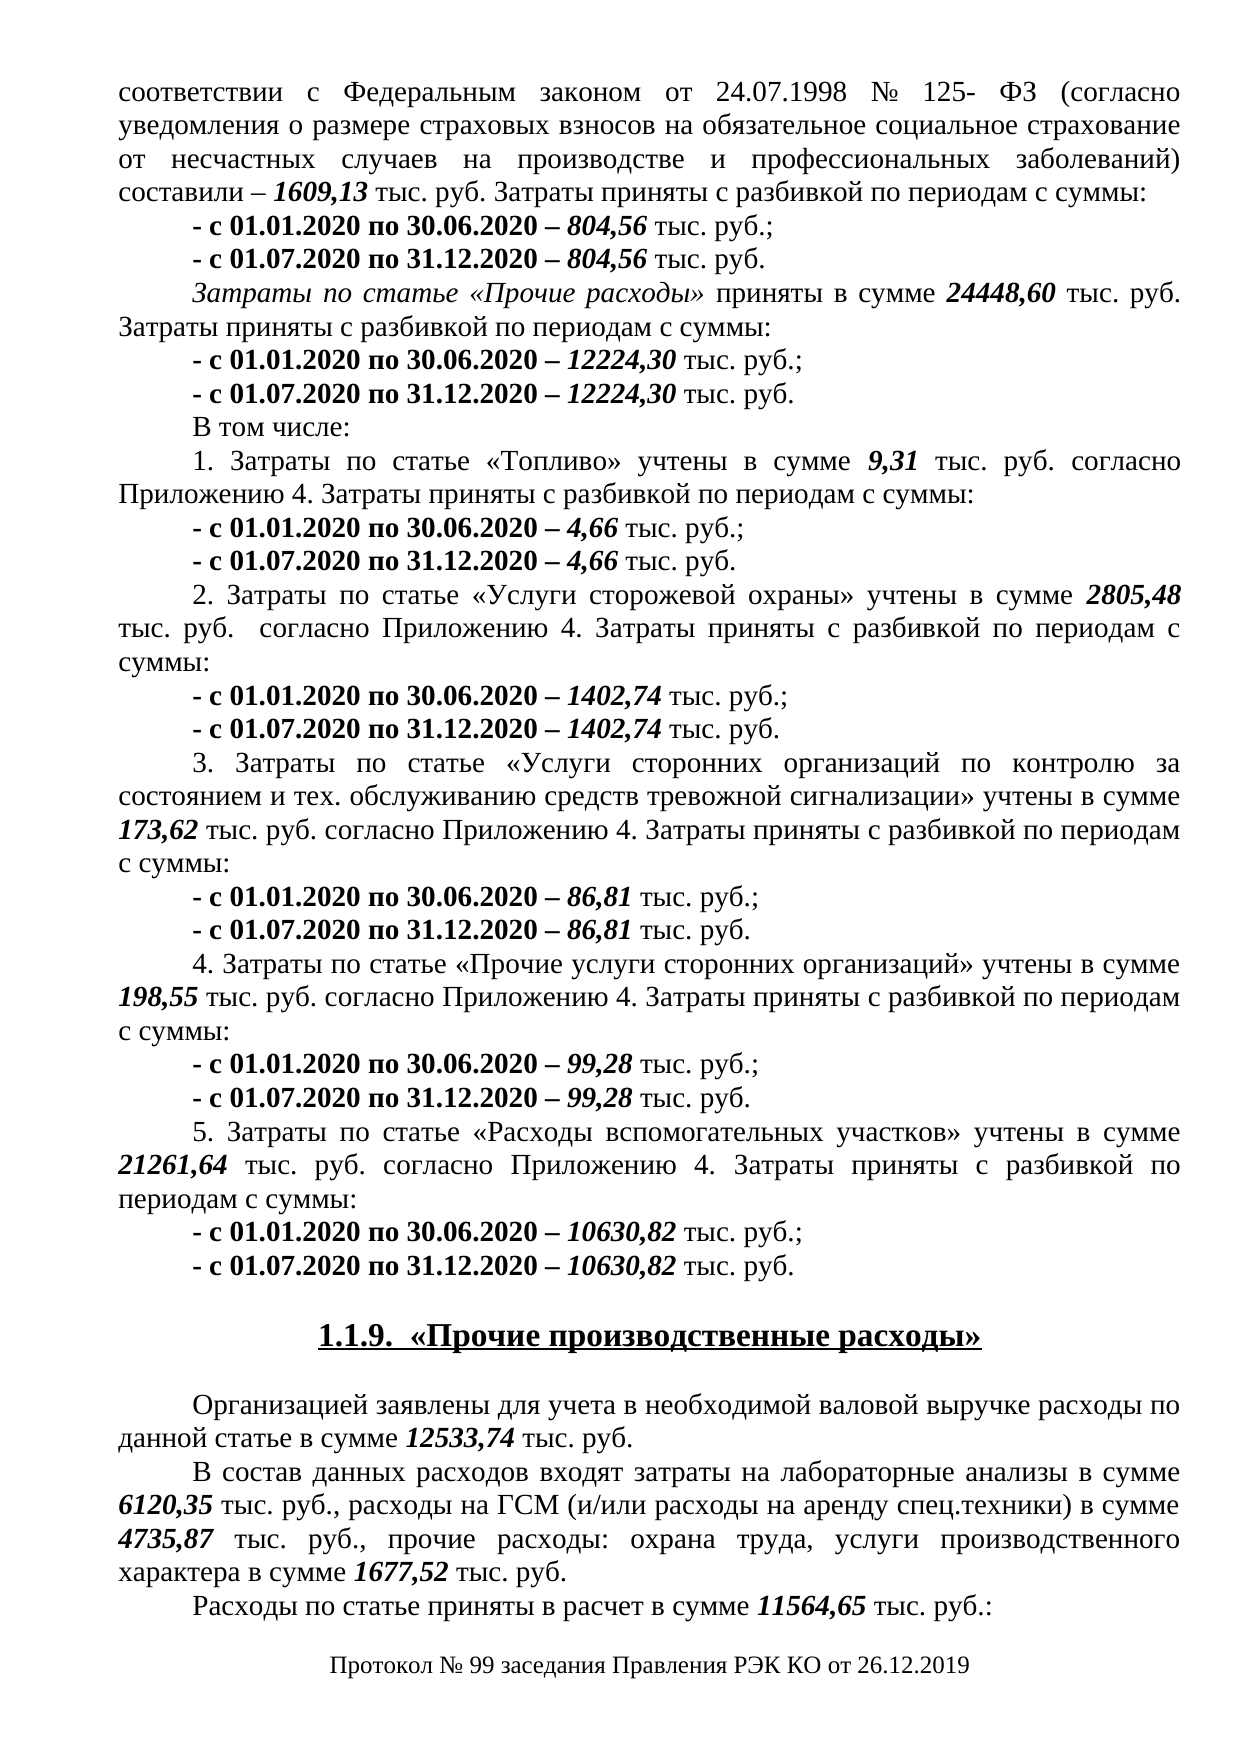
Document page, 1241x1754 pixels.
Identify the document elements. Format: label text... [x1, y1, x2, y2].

text 1. Затраты по статье «Топливо» учтены в сумме 9,31 тыс. руб. согласно Приложению 4. Затраты приняты с разбивкой по периодам с суммы: [118, 443, 1181, 510]
text 5. Затраты по статье «Расходы вспомогательных участков» учтены в сумме 21261,64 тыс. руб. согласно Приложению 4. Затраты приняты с разбивкой по периодам с суммы: [118, 1114, 1181, 1214]
text - с 01.07.2020 по 31.12.2020 – 10630,82 тыс. руб. [118, 1248, 1181, 1281]
text - с 01.07.2020 по 31.12.2020 – 4,66 тыс. руб. [118, 543, 1181, 577]
text - с 01.07.2020 по 31.12.2020 – 1402,74 тыс. руб. [118, 711, 1181, 745]
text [118, 74, 1181, 208]
text 2. Затраты по статье «Услуги сторожевой охраны» учтены в сумме 2805,48 тыс. руб. согласно Приложению 4. Затраты приняты с разбивкой по периодам с суммы: [118, 577, 1181, 678]
text - с 01.01.2020 по 30.06.2020 – 1402,74 тыс. руб.; [118, 678, 1181, 711]
text - с 01.01.2020 по 30.06.2020 – 99,28 тыс. руб.; [118, 1047, 1181, 1080]
text - с 01.01.2020 по 30.06.2020 – 12224,30 тыс. руб.; [118, 342, 1181, 376]
text Организацией заявлены для учета в необходимой валовой выручке расходы по данной статье в сумме 12533,74 тыс. руб. [118, 1387, 1181, 1454]
text - с 01.01.2020 по 30.06.2020 – 804,56 тыс. руб.; [118, 208, 1181, 242]
text Затраты по статье «Прочие расходы» приняты в сумме 24448,60 тыс. руб. Затраты приняты с разбивкой по периодам с суммы: [118, 275, 1181, 342]
text В том числе: [118, 409, 1181, 443]
text 4. Затраты по статье «Прочие услуги сторонних организаций» учтены в сумме 198,55 тыс. руб. согласно Приложению 4. Затраты приняты с разбивкой по периодам с суммы: [118, 946, 1181, 1047]
text Расходы по статье приняты в расчет в сумме 11564,65 тыс. руб.: [118, 1588, 1181, 1622]
text - с 01.07.2020 по 31.12.2020 – 86,81 тыс. руб. [118, 912, 1181, 946]
text В состав данных расходов входят затраты на лабораторные анализы в сумме 6120,35 тыс. руб., расходы на ГСМ (и/или расходы на аренду спец.техники) в сумме 4735,87 тыс. руб., прочие расходы: охрана труда, услуги производственного характера в сумме 1677,52 тыс. руб. [118, 1454, 1181, 1588]
text - с 01.01.2020 по 30.06.2020 – 10630,82 тыс. руб.; [118, 1214, 1181, 1248]
text - с 01.01.2020 по 30.06.2020 – 86,81 тыс. руб.; [118, 879, 1181, 912]
text - с 01.07.2020 по 31.12.2020 – 99,28 тыс. руб. [118, 1080, 1181, 1114]
text 3. Затраты по статье «Услуги сторонних организаций по контролю за состоянием и тех. обслуживанию средств тревожной сигнализации» учтены в сумме 173,62 тыс. руб. согласно Приложению 4. Затраты приняты с разбивкой по периодам с суммы: [118, 745, 1181, 879]
text - с 01.01.2020 по 30.06.2020 – 4,66 тыс. руб.; [118, 510, 1181, 543]
text - с 01.07.2020 по 31.12.2020 – 804,56 тыс. руб. [118, 242, 1181, 275]
text - с 01.07.2020 по 31.12.2020 – 12224,30 тыс. руб. [118, 376, 1181, 409]
text 1.1.9. «Прочие производственные расходы» [118, 1315, 1181, 1353]
